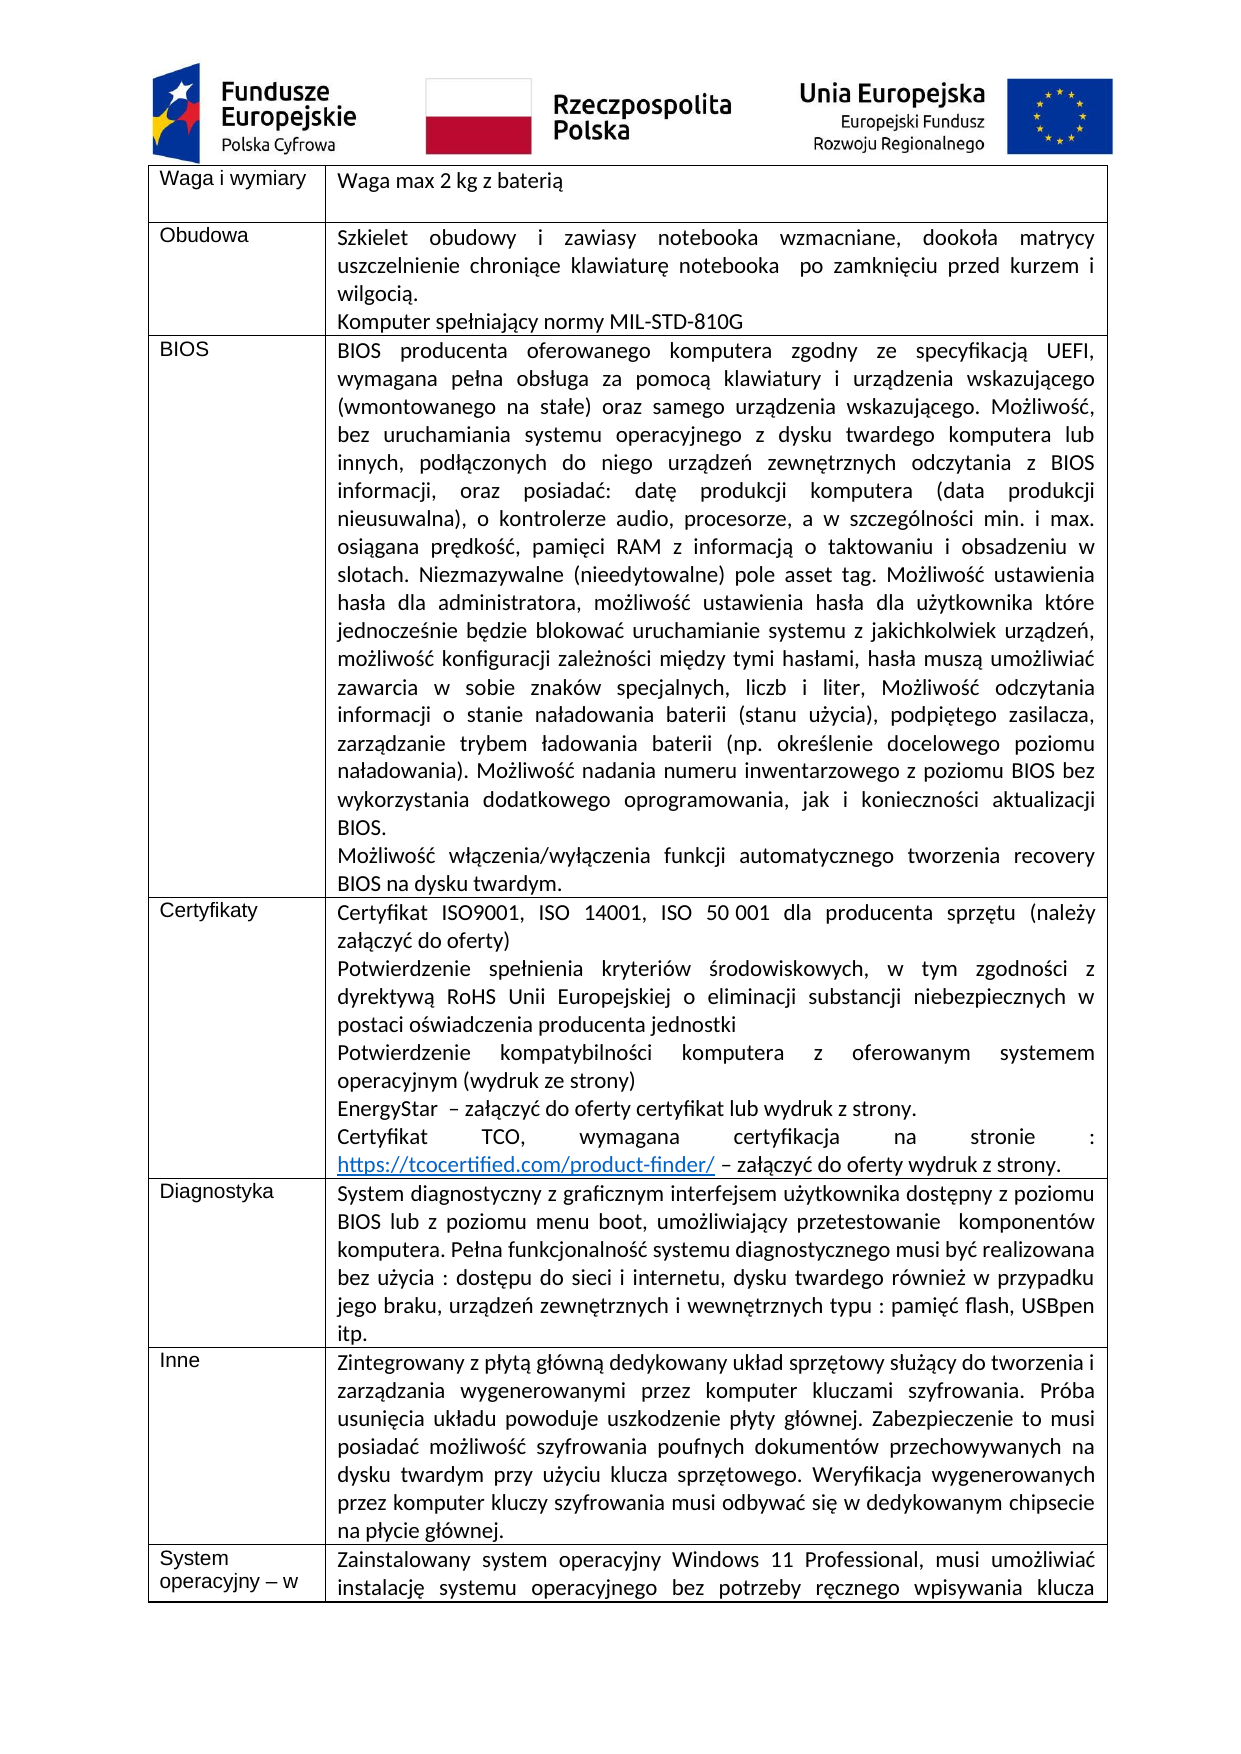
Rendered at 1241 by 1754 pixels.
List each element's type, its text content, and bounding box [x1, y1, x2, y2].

table_cell System diagnostyczny z graficznym interfejsem użytkownika dostępny z poziomu BIOS lub z poziomu menu boot, umożliwiający przetestowanie komponentów komputera. Pełna funkcjonalność systemu diagnostycznego musi być realizowana bez użycia : dostępu do sieci i internetu, dysku twardego również w przypadku jego braku, urządzeń zewnętrznych i wewnętrznych typu : pamięć flash, USBpen itp. [326, 1179, 1107, 1347]
table_cell Waga i wymiary [149, 166, 325, 222]
table_cell Certyfikaty [149, 898, 325, 1178]
picture [130, 59, 1135, 166]
table_cell Zintegrowany z płytą główną dedykowany układ sprzętowy służący do tworzenia i zarządzania wygenerowanymi przez komputer kluczami szyfrowania. Próba usunięcia układu powoduje uszkodzenie płyty głównej. Zabezpieczenie to musi posiadać możliwość szyfrowania poufnych dokumentów przechowywanych na dysku twardym przy użyciu klucza sprzętowego. Weryfikacja wygenerowanych przez komputer kluczy szyfrowania musi odbywać się w dedykowanym chipsecie na płycie głównej. [326, 1348, 1107, 1544]
table_cell Szkielet obudowy i zawiasy notebooka wzmacniane, dookoła matrycy uszczelnienie chroniące klawiaturę notebooka po zamknięciu przed kurzem i wilgocią. Komputer spełniający normy MIL-STD-810G [326, 223, 1107, 335]
table_cell Certyfikat ISO9001, ISO 14001, ISO 50 001 dla producenta sprzętu (należy załączyć do oferty) Potwierdzenie spełnienia kryteriów środowiskowych, w tym zgodności z dyrektywą RoHS Unii Europejskiej o eliminacji substancji niebezpiecznych w postaci oświadczenia producenta jednostki Potwierdzenie kompatybilności komputera z oferowanym systemem operacyjnym (wydruk ze strony) EnergyStar – załączyć do oferty certyfikat lub wydruk z strony. Certyfikat TCO, wymagana certyfikacja na stronie : https://tcocertified.com/product-finder/ – załączyć do oferty wydruk z strony. [326, 898, 1107, 1178]
table_cell Waga max 2 kg z baterią [326, 166, 1107, 222]
table_cell Inne [149, 1348, 325, 1544]
table_cell System operacyjny – w formularzu oferty należy podać pełną nazwę oferowanego oprogramowania [149, 1545, 325, 1601]
table_cell BIOS [149, 336, 325, 897]
table_cell Diagnostyka [149, 1179, 325, 1347]
table_cell BIOS producenta oferowanego komputera zgodny ze specyfikacją UEFI, wymagana pełna obsługa za pomocą klawiatury i urządzenia wskazującego (wmontowanego na stałe) oraz samego urządzenia wskazującego. Możliwość, bez uruchamiania systemu operacyjnego z dysku twardego komputera lub innych, podłączonych do niego urządzeń zewnętrznych odczytania z BIOS informacji, oraz posiadać: datę produkcji komputera (data produkcji nieusuwalna), o kontrolerze audio, procesorze, a w szczególności min. i max. osiągana prędkość, pamięci RAM z informacją o taktowaniu i obsadzeniu w slotach. Niezmazywalne (nieedytowalne) pole asset tag. Możliwość ustawienia hasła dla administratora, możliwość ustawienia hasła dla użytkownika które jednocześnie będzie blokować uruchamianie systemu z jakichkolwiek urządzeń, możliwość konfiguracji zależności między tymi hasłami, hasła muszą umożliwiać zawarcia w sobie znaków specjalnych, liczb i liter, Możliwość odczytania informacji o stanie naładowania baterii (stanu użycia), podpiętego zasilacza, zarządzanie trybem ładowania baterii (np. określenie docelowego poziomu naładowania). Możliwość nadania numeru inwentarzowego z poziomu BIOS bez wykorzystania dodatkowego oprogramowania, jak i konieczności aktualizacji BIOS. Możliwość włączenia/wyłączenia funkcji automatycznego tworzenia recovery BIOS na dysku twardym. [326, 336, 1107, 897]
table_cell Obudowa [149, 223, 325, 335]
